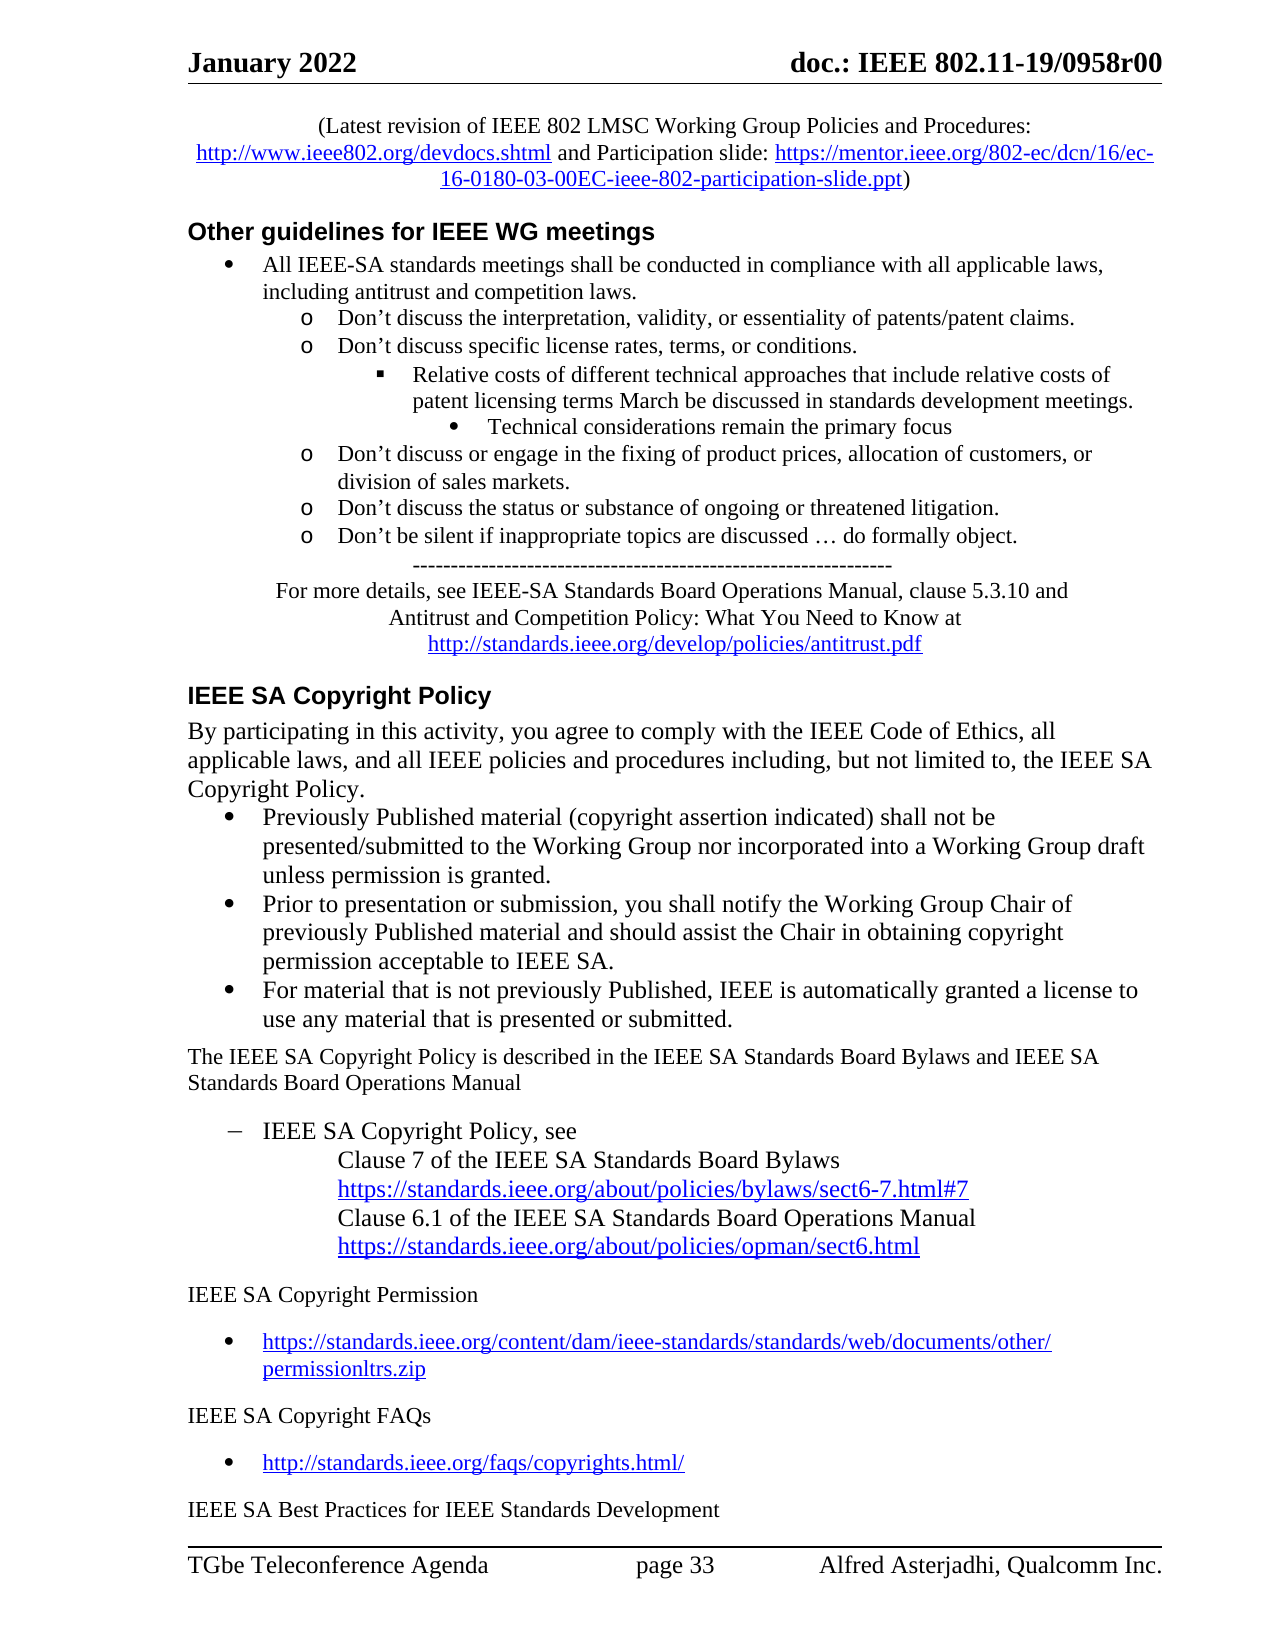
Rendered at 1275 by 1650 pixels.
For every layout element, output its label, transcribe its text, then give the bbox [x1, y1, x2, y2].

list Technical considerations remain the primary focus [450, 413, 1162, 440]
text IEEE SA Copyright Permission [187, 1281, 1162, 1307]
list Prior to presentation or submission, you shall notify the Working Group Chair of previously Published material and should assist the Chair in obtaining copyright permission acceptable to IEEE SA. [225, 889, 1162, 975]
list https://standards.ieee.org/content/dam/ieee-standards/standards/web/documents/other/permissionltrs.zip [225, 1328, 1162, 1381]
list Relative costs of different technical approaches that include relative costs of patent licensing terms March be discussed in standards development meetings. [375, 361, 1162, 413]
list All IEEE-SA standards meetings shall be conducted in compliance with all applicable laws, including antitrust and competition laws. [225, 252, 1162, 304]
text --------------------------------------------------------------- [337, 551, 1162, 577]
list Don’t be silent if inappropriate topics are discussed … do formally object. [300, 523, 1162, 551]
text By participating in this activity, you agree to comply with the IEEE Code of Ethics, all applicable laws, and all IEEE policies and procedures including, but not limited to, the IEEE SA Copyright Policy. [187, 716, 1162, 802]
text For more details, see IEEE-SA Standards Board Operations Manual, clause 5.3.10 and Antitrust and Competition Policy: What You Need to Know at http://standards.ieee.org/develop/policies/antitrust.pdf [187, 577, 1162, 656]
list Don’t discuss the interpretation, validity, or essentiality of patents/patent claims. [300, 304, 1162, 332]
list Don’t discuss specific license rates, terms, or conditions. [300, 332, 1162, 361]
text IEEE SA Copyright FAQs [187, 1402, 1162, 1428]
list Don’t discuss the status or substance of ongoing or threatened litigation. [300, 494, 1162, 523]
list http://standards.ieee.org/faqs/copyrights.html/ [225, 1449, 1162, 1475]
list Previously Published material (copyright assertion indicated) shall not be presented/submitted to the Working Group nor incorporated into a Working Group draft unless permission is granted. [225, 802, 1162, 889]
text (Latest revision of IEEE 802 LMSC Working Group Policies and Procedures: http://www.ieee802.org/devdocs.shtml and Participation slide: https://mentor.ieee.org/802-ec/dcn/16/ec-16-0180-03-00EC-ieee-802-participation-slide.ppt) [187, 112, 1162, 192]
list For material that is not previously Published, IEEE is automatically granted a license to use any material that is presented or submitted. [225, 975, 1162, 1032]
list IEEE SA Copyright Policy, see Clause 7 of the IEEE SA Standards Board Bylaws https://standards.ieee.org/about/policies/bylaws/sect6-7.html#7 Clause 6.1 of the IEEE SA Standards Board Operations Manual https://standards.ieee.org/about/policies/opman/sect6.html [225, 1116, 1162, 1260]
text IEEE SA Best Practices for IEEE Standards Development [187, 1496, 1162, 1522]
list Don’t discuss or engage in the fixing of product prices, allocation of customers, or division of sales markets. [300, 440, 1162, 494]
subtitle IEEE SA Copyright Policy [187, 681, 1162, 710]
text The IEEE SA Copyright Policy is described in the IEEE SA Standards Board Bylaws and IEEE SA Standards Board Operations Manual [187, 1043, 1162, 1096]
subtitle Other guidelines for IEEE WG meetings [187, 217, 1162, 245]
